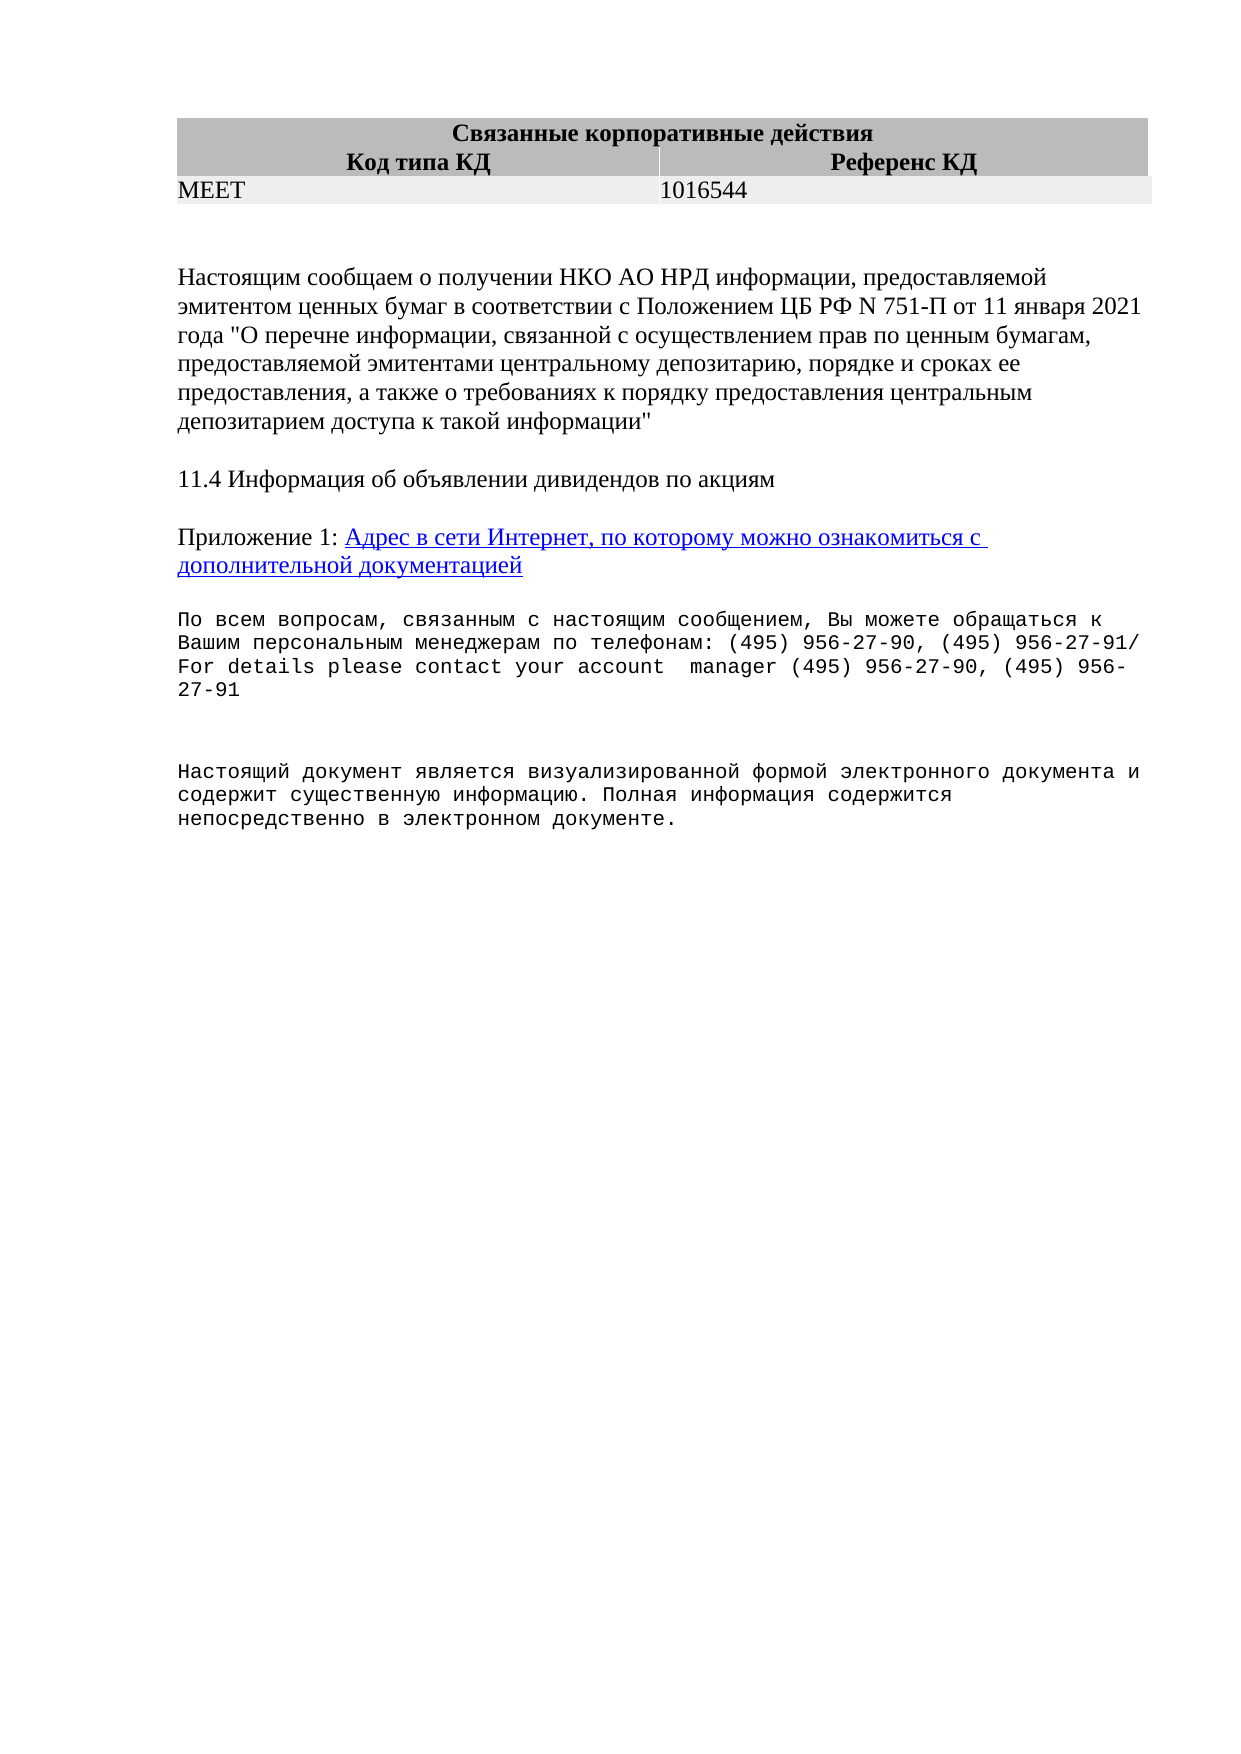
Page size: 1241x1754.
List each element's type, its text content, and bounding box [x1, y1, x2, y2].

text 11.4 Информация об объявлении дивидендов по акциям [177, 464, 1152, 493]
table_cell 1016544 [660, 176, 1148, 204]
table_cell MEET [177, 176, 659, 204]
table_cell [1148, 176, 1152, 204]
text Настоящий документ является визуализированной формой электронного документа и содержит существенную информацию. Полная информация содержится непосредственно в электронном документе. [177, 761, 1152, 832]
table_cell Код типа КД [177, 147, 659, 176]
table_header Связанные корпоративные действия [177, 118, 1148, 147]
text Приложение 1: Адрес в сети Интернет, по которому можно ознакомиться с дополнительной документацией [177, 522, 1152, 579]
text Настоящим сообщаем о получении НКО АО НРД информации, предоставляемой эмитентом ценных бумаг в соответствии с Положением ЦБ РФ N 751-П от 11 января 2021 года "О перечне информации, связанной с осуществлением прав по ценным бумагам, предоставляемой эмитентами центральному депозитарию, порядке и сроках ее предоставления, а также о требованиях к порядку предоставления центральным депозитарием доступа к такой информации" [177, 262, 1152, 435]
table_cell Референс КД [660, 147, 1148, 176]
text По всем вопросам, связанным с настоящим сообщением, Вы можете обращаться к Вашим персональным менеджерам по телефонам: (495) 956-27-90, (495) 956-27-91/ For details please contact your account manager (495) 956-27-90, (495) 956-27-91 [177, 608, 1152, 703]
